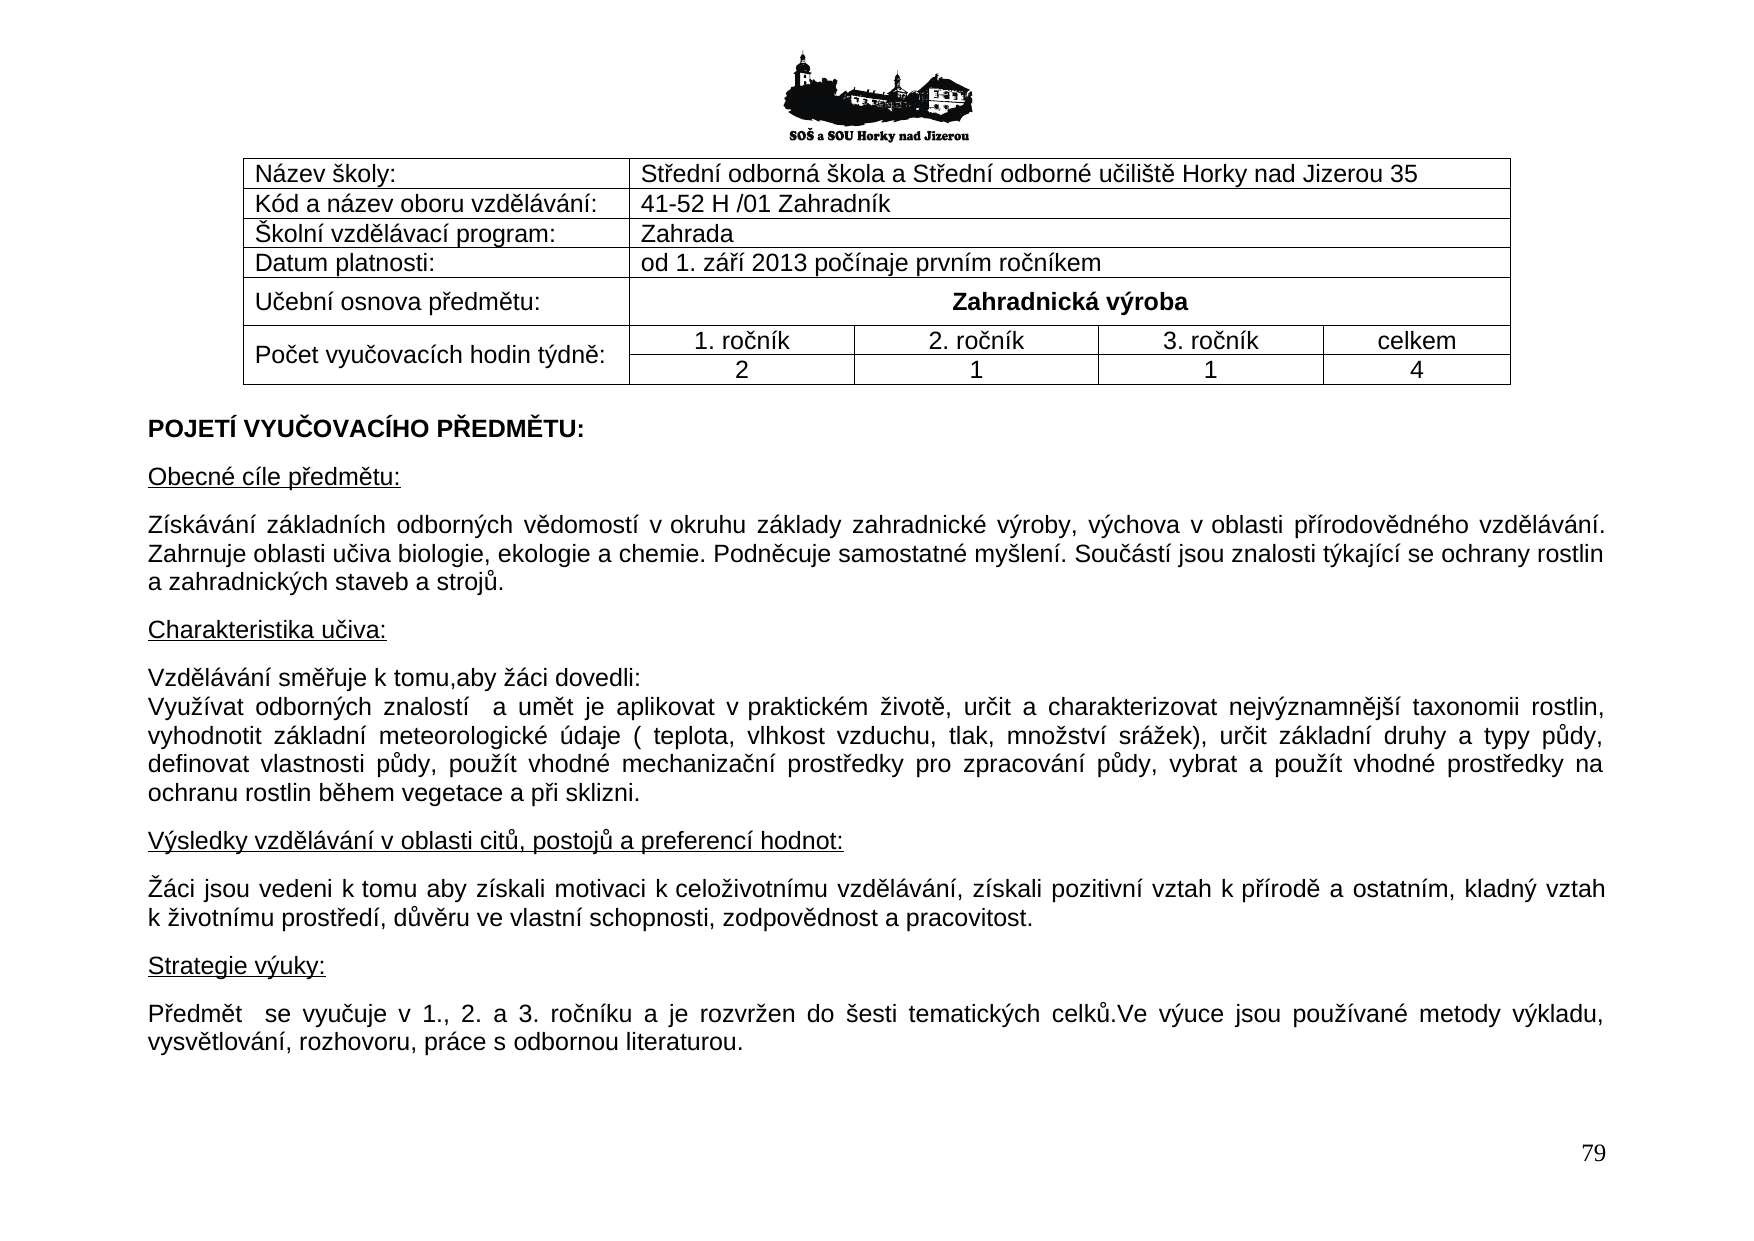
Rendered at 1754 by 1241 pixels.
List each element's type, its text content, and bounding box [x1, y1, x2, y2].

table_cell 4 [1324, 355, 1510, 384]
table_cell celkem [1324, 326, 1510, 354]
table_cell Počet vyučovacích hodin týdně: [244, 326, 629, 384]
table_header Střední odborná škola a Střední odborné učiliště Horky nad Jizerou 35 [630, 159, 1510, 188]
table_cell 1. ročník [630, 326, 854, 354]
text Získávání základních odborných vědomostí v okruhu základy zahradnické výroby, výchova v oblasti přírodovědného vzdělávání. Zahrnuje oblasti učiva biologie, ekologie a chemie. Podněcuje samostatné myšlení. Součástí jsou znalosti týkající se ochrany rostlin a zahradnických staveb a strojů. [148, 510, 1606, 596]
table_cell 1 [1099, 355, 1323, 384]
table_cell 41-52 H /01 Zahradník [630, 189, 1510, 217]
text Žáci jsou vedeni k tomu aby získali motivaci k celoživotnímu vzdělávání, získali pozitivní vztah k přírodě a ostatním, kladný vztah k životnímu prostředí, důvěru ve vlastní schopnosti, zodpovědnost a pracovitost. [148, 874, 1606, 931]
table_cell Zahrada [630, 219, 1510, 247]
table_cell 2 [630, 355, 854, 384]
table_cell Školní vzdělávací program: [244, 219, 629, 247]
table_cell Datum platnosti: [244, 248, 629, 277]
text Strategie výuky: [148, 951, 1606, 979]
table_cell 1 [855, 355, 1098, 384]
text Předmět se vyučuje v 1., 2. a 3. ročníku a je rozvržen do šesti tematických celků.Ve výuce jsou používané metody výkladu, vysvětlování, rozhovoru, práce s odbornou literaturou. [148, 998, 1606, 1056]
text Výsledky vzdělávání v oblasti citů, postojů a preferencí hodnot: [148, 826, 1606, 855]
table_cell Učební osnova předmětu: [244, 278, 629, 324]
table_cell od 1. září 2013 počínaje prvním ročníkem [630, 248, 1510, 277]
table_cell Zahradnická výroba [630, 278, 1510, 324]
text Využívat odborných znalostí a umět je aplikovat v praktickém životě, určit a charakterizovat nejvýznamnější taxonomii rostlin, vyhodnotit základní meteorologické údaje ( teplota, vlhkost vzduchu, tlak, množství srážek), určit základní druhy a typy půdy, definovat vlastnosti půdy, použít vhodné mechanizační prostředky pro zpracování půdy, vybrat a použít vhodné prostředky na ochranu rostlin během vegetace a při sklizni. [148, 692, 1606, 807]
table_cell 2. ročník [855, 326, 1098, 354]
table_cell 3. ročník [1099, 326, 1323, 354]
table_cell Kód a název oboru vzdělávání: [244, 189, 629, 217]
text Charakteristika učiva: [148, 615, 1606, 644]
text Obecné cíle předmětu: [148, 462, 1606, 491]
text Vzdělávání směřuje k tomu,aby žáci dovedli: [148, 663, 1606, 692]
table_header Název školy: [244, 159, 629, 188]
text POJETÍ VYUČOVACÍHO PŘEDMĚTU: [148, 414, 1606, 443]
